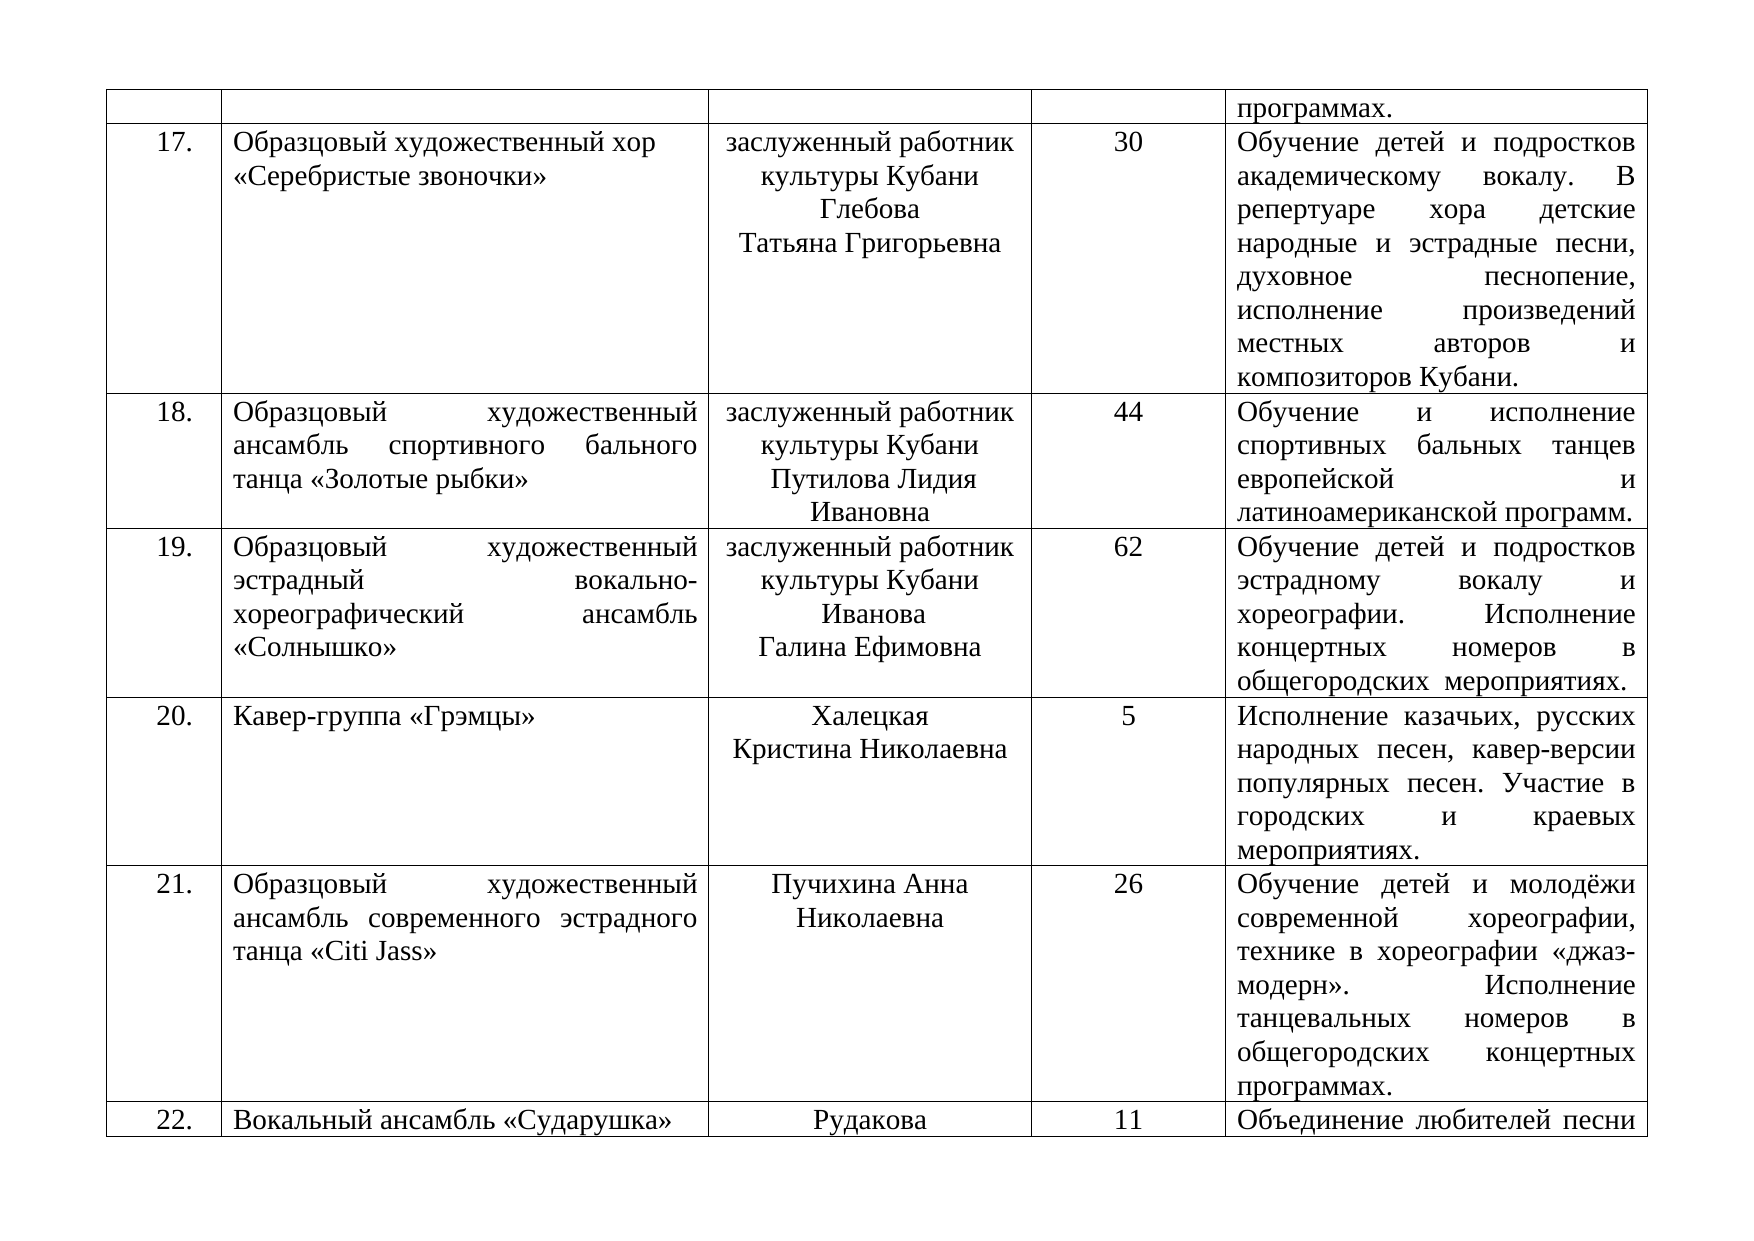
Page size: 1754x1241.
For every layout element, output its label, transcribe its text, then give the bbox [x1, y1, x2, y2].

table_cell 11 [1032, 1102, 1225, 1136]
table_cell [107, 90, 221, 123]
table_cell Обучение детей и подростков академическому вокалу. В репертуаре хора детские народные и эстрадные песни, духовное песнопение, исполнение произведений местных авторов и композиторов Кубани. [1226, 124, 1647, 393]
table_cell Образцовый художественный эстрадный вокально-хореографический ансамбль «Солнышко» [222, 529, 708, 697]
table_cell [222, 90, 708, 123]
table_cell Пучихина Анна Николаевна [709, 866, 1031, 1101]
table_cell 62 [1032, 529, 1225, 697]
table_cell заслуженный работник культуры Кубани Иванова Галина Ефимовна [709, 529, 1031, 697]
table_cell Кавер-группа «Грэмцы» [222, 698, 708, 865]
table_cell заслуженный работник культуры Кубани Глебова Татьяна Григорьевна [709, 124, 1031, 393]
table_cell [1226, 1102, 1647, 1136]
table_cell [709, 90, 1031, 123]
table_cell [107, 1102, 221, 1136]
table_cell 5 [1032, 698, 1225, 865]
table_cell 70 [1032, 90, 1225, 123]
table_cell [709, 1102, 1031, 1136]
table_cell Обучение детей и молодёжи современной хореографии, технике в хореографии «джаз-модерн». Исполнение танцевальных номеров в общегородских концертных программах. [1226, 866, 1647, 1101]
table_cell [107, 698, 221, 865]
table_cell 44 [1032, 394, 1225, 528]
table_cell [107, 124, 221, 393]
table_cell заслуженный работник культуры Кубани Путилова Лидия Ивановна [709, 394, 1031, 528]
table_cell Образцовый художественный ансамбль спортивного бального танца «Золотые рыбки» [222, 394, 708, 528]
table_cell Обучение и исполнение спортивных бальных танцев европейской и латиноамериканской программ. [1226, 394, 1647, 528]
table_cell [1226, 90, 1647, 123]
table_cell Образцовый художественный ансамбль современного эстрадного танца «Citi Jass» [222, 866, 708, 1101]
table_cell 26 [1032, 866, 1225, 1101]
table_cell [222, 1102, 708, 1136]
table_cell [107, 529, 221, 697]
table_cell [107, 866, 221, 1101]
table_cell Халецкая Кристина Николаевна [709, 698, 1031, 865]
table_cell Образцовый художественный хор «Серебристые звоночки» [222, 124, 708, 393]
table_cell Обучение детей и подростков эстрадному вокалу и хореографии. Исполнение концертных номеров в общегородских мероприятиях. [1226, 529, 1647, 697]
table_cell [107, 394, 221, 528]
table_cell Исполнение казачьих, русских народных песен, кавер-версии популярных песен. Участие в городских и краевых мероприятиях. [1226, 698, 1647, 865]
table_cell 30 [1032, 124, 1225, 393]
